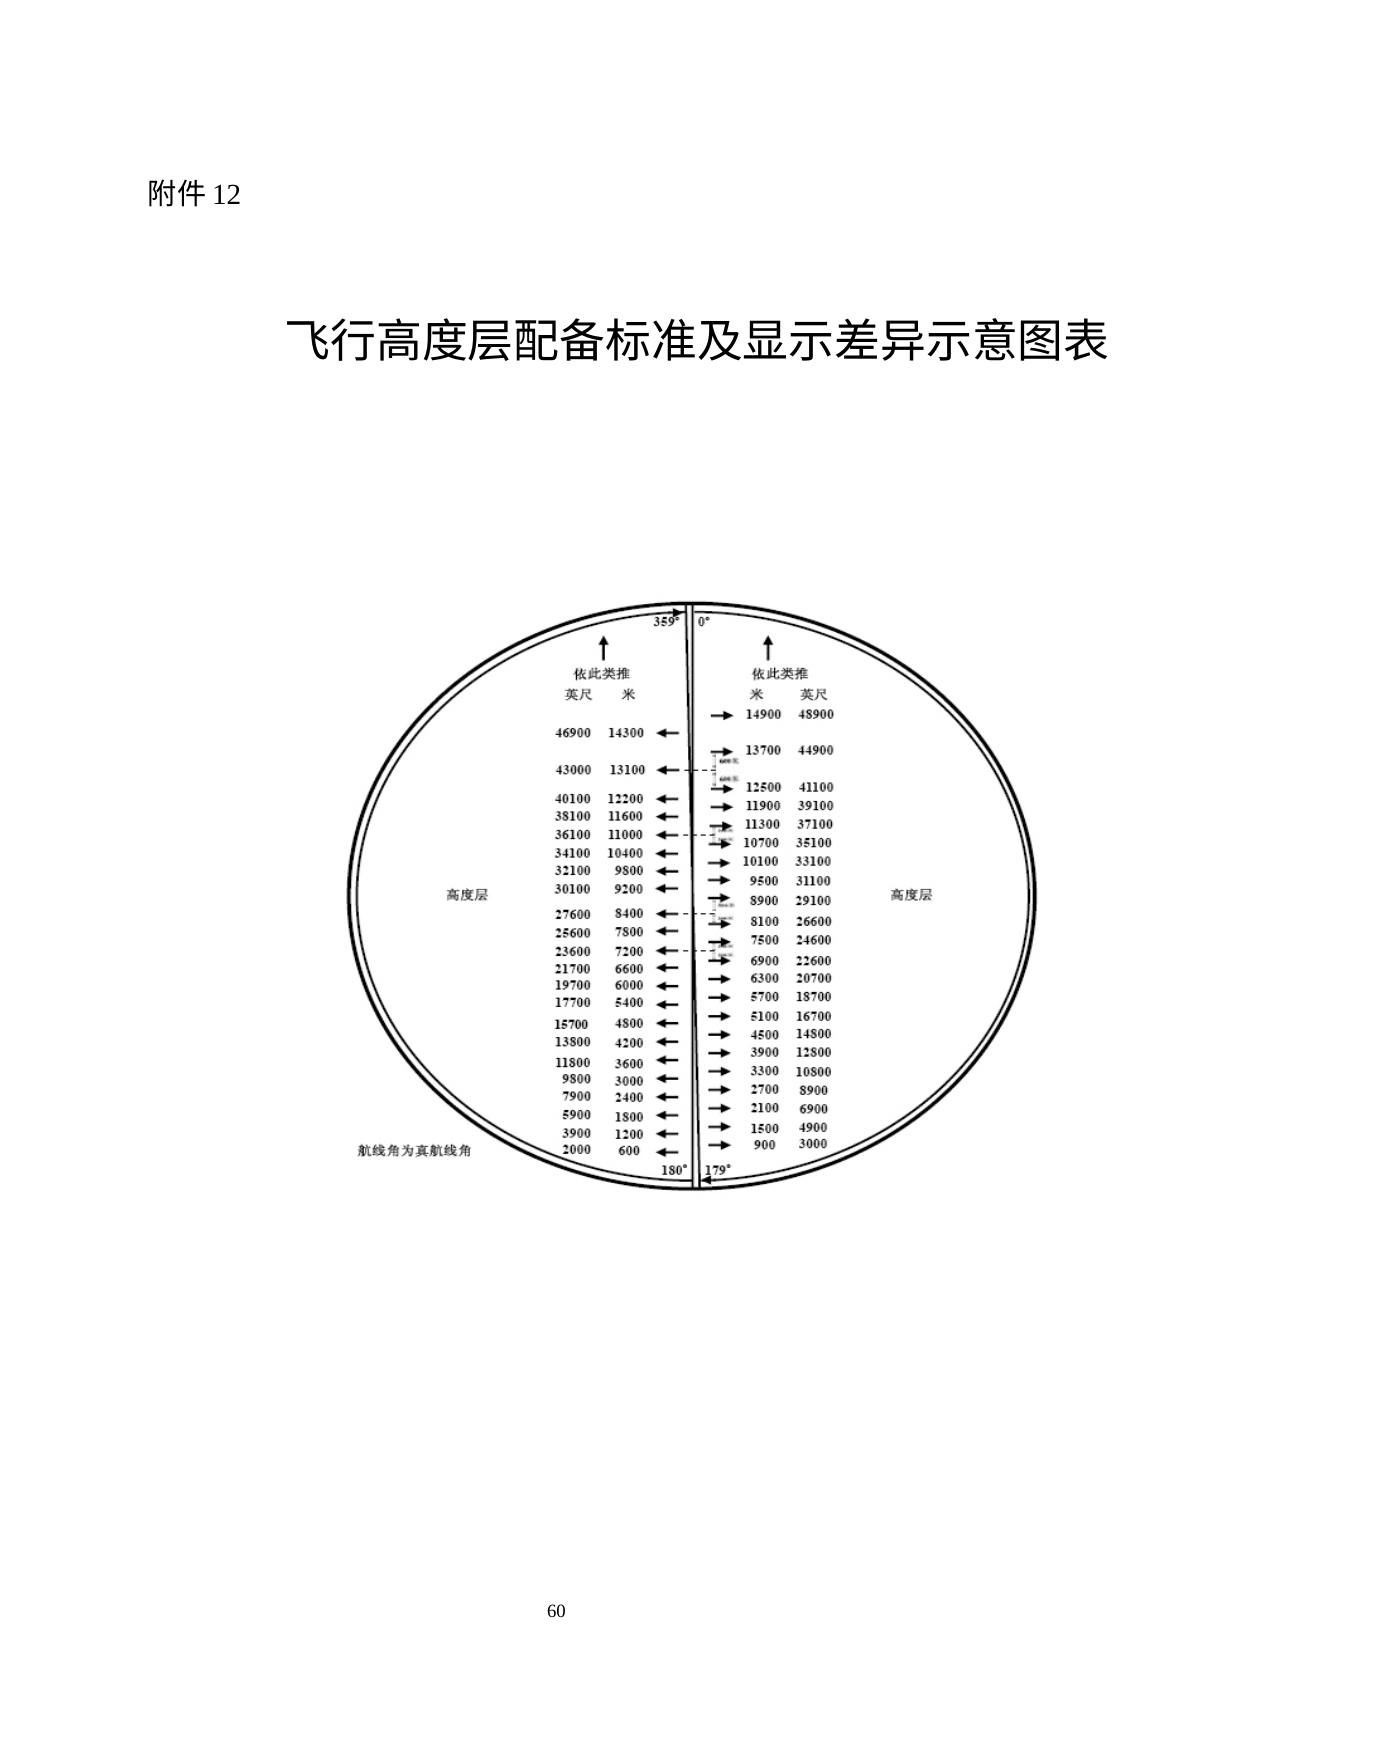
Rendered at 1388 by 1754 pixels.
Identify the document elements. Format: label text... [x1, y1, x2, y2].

subtitle 飞行高度层配备标准及显示差异示意图表 [148, 289, 1246, 386]
subtitle 附件12 [148, 159, 1246, 224]
picture [292, 516, 1100, 1220]
